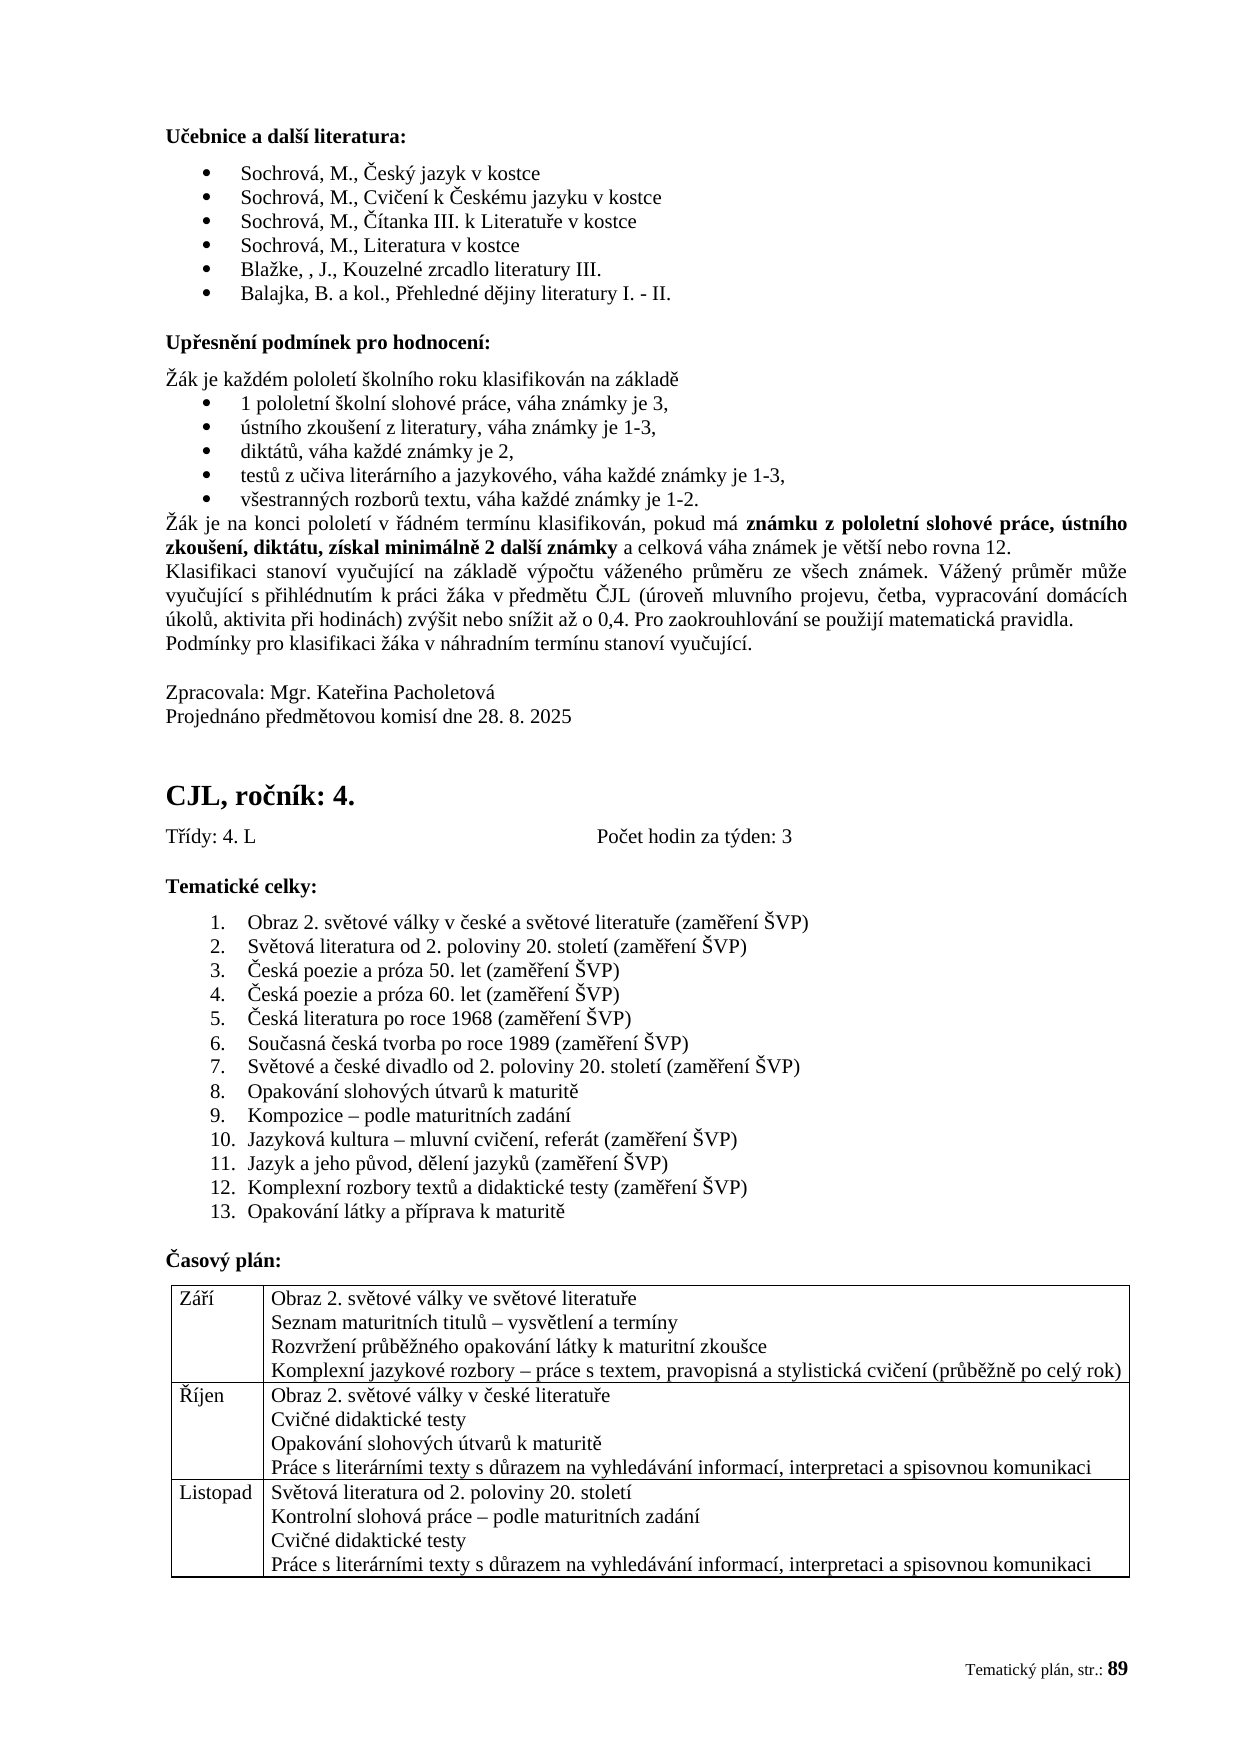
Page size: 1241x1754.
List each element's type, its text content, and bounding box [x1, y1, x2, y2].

text Projednáno předmětovou komisí dne 28. 8. 2025 [165, 704, 1128, 728]
list Balajka, B. a kol., Přehledné dějiny literatury I. - II. [203, 281, 1128, 305]
list Jazyk a jeho původ, dělení jazyků (zaměření ŠVP) [210, 1151, 1128, 1175]
list Blažke, , J., Kouzelné zrcadlo literatury III. [203, 257, 1128, 281]
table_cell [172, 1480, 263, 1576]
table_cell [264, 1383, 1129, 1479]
list Jazyková kultura – mluvní cvičení, referát (zaměření ŠVP) [210, 1127, 1128, 1151]
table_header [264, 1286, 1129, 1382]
list Česká poezie a próza 50. let (zaměření ŠVP) [210, 958, 1128, 982]
text Tematické celky: [165, 873, 1128, 898]
list 1 pololetní školní slohové práce, váha známky je 3, [203, 391, 1128, 415]
list Obraz 2. světové války v české a světové literatuře (zaměření ŠVP) [210, 910, 1128, 934]
list Česká literatura po roce 1968 (zaměření ŠVP) [210, 1006, 1128, 1030]
list diktátů, váha každé známky je 2, [203, 439, 1128, 463]
text CJL, ročník: 4. [165, 778, 1128, 812]
list všestranných rozborů textu, váha každé známky je 1-2. [203, 487, 1128, 511]
list Sochrová, M., Literatura v kostce [203, 233, 1128, 257]
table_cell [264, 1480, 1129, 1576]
text Časový plán: [165, 1248, 1128, 1272]
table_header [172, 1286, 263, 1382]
list Světové a české divadlo od 2. poloviny 20. století (zaměření ŠVP) [210, 1054, 1128, 1078]
list Opakování slohových útvarů k maturitě [210, 1078, 1128, 1103]
list Komplexní rozbory textů a didaktické testy (zaměření ŠVP) [210, 1175, 1128, 1199]
list Světová literatura od 2. poloviny 20. století (zaměření ŠVP) [210, 934, 1128, 958]
text Učebnice a další literatura: [165, 124, 1128, 148]
list testů z učiva literárního a jazykového, váha každé známky je 1-3, [203, 463, 1128, 487]
list Česká poezie a próza 60. let (zaměření ŠVP) [210, 982, 1128, 1006]
list Současná česká tvorba po roce 1989 (zaměření ŠVP) [210, 1030, 1128, 1054]
text Žák je na konci pololetí v řádném termínu klasifikován, pokud má známku z pololetní slohové práce, ústního zkoušení, diktátu, získal minimálně 2 další známky a celková váha známek je větší nebo rovna 12. [165, 511, 1128, 559]
list Opakování látky a příprava k maturitě [210, 1199, 1128, 1223]
text Upřesnění podmínek pro hodnocení: [165, 330, 1128, 354]
text Podmínky pro klasifikaci žáka v náhradním termínu stanoví vyučující. [165, 631, 1128, 655]
text Žák je každém pololetí školního roku klasifikován na základě [165, 367, 1128, 391]
list Sochrová, M., Cvičení k Českému jazyku v kostce [203, 185, 1128, 209]
list Sochrová, M., Čítanka III. k Literatuře v kostce [203, 209, 1128, 233]
list Sochrová, M., Český jazyk v kostce [203, 161, 1128, 185]
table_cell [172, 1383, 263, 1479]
text Zpracovala: Mgr. Kateřina Pacholetová [165, 680, 1128, 704]
text Klasifikaci stanoví vyučující na základě výpočtu váženého průměru ze všech známek. Vážený průměr může vyučující s přihlédnutím k práci žáka v předmětu ČJL (úroveň mluvního projevu, četba, vypracování domácích úkolů, aktivita při hodinách) zvýšit nebo snížit až o 0,4. Pro zaokrouhlování se použijí matematická pravidla. [165, 559, 1128, 631]
list Kompozice – podle maturitních zadání [210, 1103, 1128, 1127]
list ústního zkoušení z literatury, váha známky je 1-3, [203, 415, 1128, 439]
text Třídy: 4. L Počet hodin za týden: 3 [165, 824, 1128, 848]
